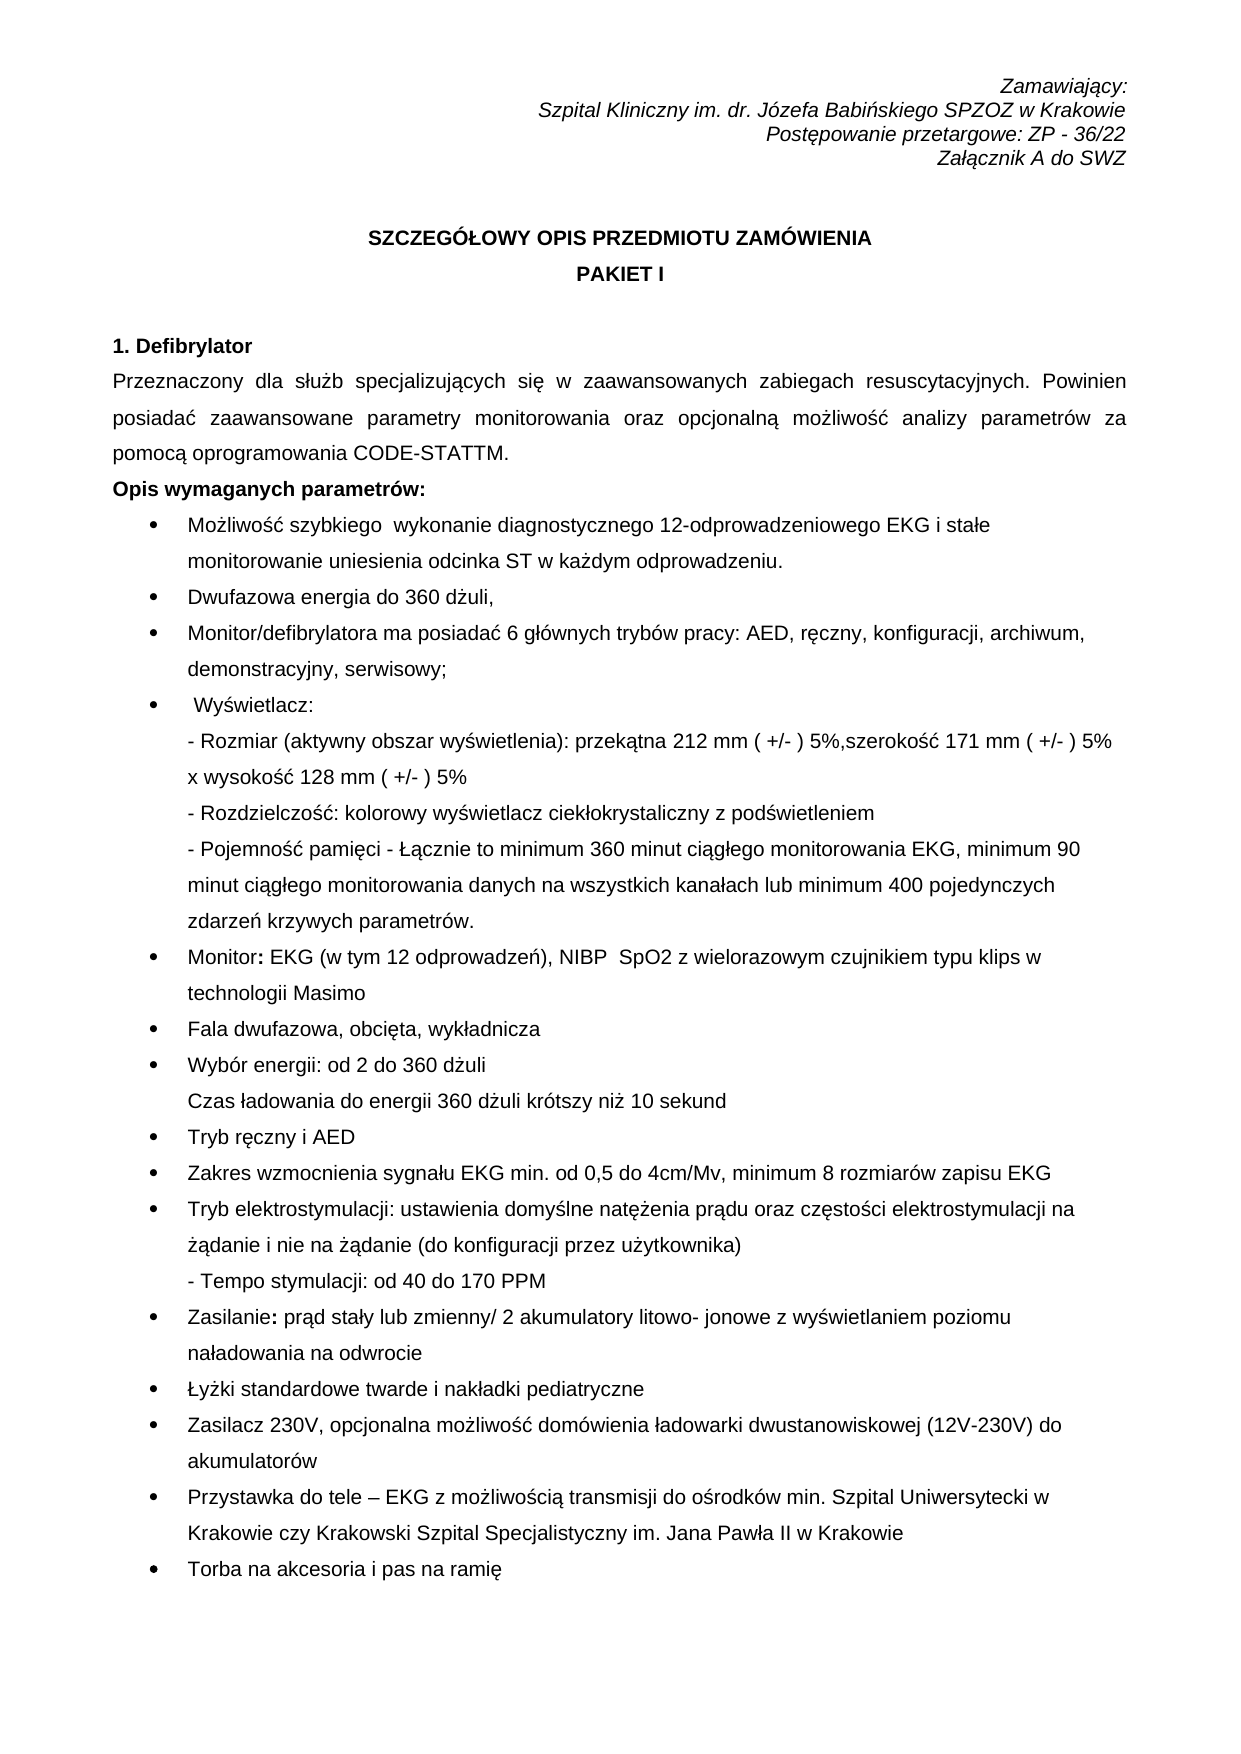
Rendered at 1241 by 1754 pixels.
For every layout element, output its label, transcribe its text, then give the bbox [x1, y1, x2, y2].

text PAKIET I [112, 262, 1128, 286]
list Możliwość szybkiego wykonanie diagnostycznego 12-odprowadzeniowego EKG i stałe monitorowanie uniesienia odcinka ST w każdym odprowadzeniu. [150, 513, 1128, 573]
list Monitor/defibrylatora ma posiadać 6 głównych trybów pracy: AED, ręczny, konfiguracji, archiwum, demonstracyjny, serwisowy; [150, 621, 1128, 681]
list Zasilanie: prąd stały lub zmienny/ 2 akumulatory litowo- jonowe z wyświetlaniem poziomu naładowania na odwrocie [150, 1305, 1128, 1365]
list Wyświetlacz: - Rozmiar (aktywny obszar wyświetlenia): przekątna 212 mm ( +/- ) 5%,szerokość 171 mm ( +/- ) 5% x wysokość 128 mm ( +/- ) 5% - Rozdzielczość: kolorowy wyświetlacz ciekłokrystaliczny z podświetleniem [150, 693, 1128, 825]
list Tryb ręczny i AED [150, 1125, 1128, 1149]
text Opis wymaganych parametrów: [112, 477, 1128, 501]
text SZCZEGÓŁOWY OPIS PRZEDMIOTU ZAMÓWIENIA [112, 226, 1128, 249]
text 1. Defibrylator [112, 333, 1128, 357]
list Zasilacz 230V, opcjonalna możliwość domówienia ładowarki dwustanowiskowej (12V-230V) do akumulatorów [150, 1413, 1128, 1473]
list Zakres wzmocnienia sygnału EKG min. od 0,5 do 4cm/Mv, minimum 8 rozmiarów zapisu EKG [150, 1161, 1128, 1185]
text - Pojemność pamięci - Łącznie to minimum 360 minut ciągłego monitorowania EKG, minimum 90 minut ciągłego monitorowania danych na wszystkich kanałach lub minimum 400 pojedynczych zdarzeń krzywych parametrów. [187, 837, 1128, 933]
list Dwufazowa energia do 360 dżuli, [150, 585, 1128, 609]
text Przeznaczony dla służb specjalizujących się w zaawansowanych zabiegach resuscytacyjnych. Powinien posiadać zaawansowane parametry monitorowania oraz opcjonalną możliwość analizy parametrów za pomocą oprogramowania CODE-STATTM. [112, 369, 1128, 465]
list Fala dwufazowa, obcięta, wykładnicza [150, 1017, 1128, 1041]
list Wybór energii: od 2 do 360 dżuli Czas ładowania do energii 360 dżuli krótszy niż 10 sekund [150, 1053, 1128, 1113]
list Tryb elektrostymulacji: ustawienia domyślne natężenia prądu oraz częstości elektrostymulacji na żądanie i nie na żądanie (do konfiguracji przez użytkownika) - Tempo stymulacji: od 40 do 170 PPM [150, 1197, 1128, 1293]
list Przystawka do tele – EKG z możliwością transmisji do ośrodków min. Szpital Uniwersytecki w Krakowie czy Krakowski Szpital Specjalistyczny im. Jana Pawła II w Krakowie [150, 1485, 1128, 1545]
list Torba na akcesoria i pas na ramię [150, 1557, 1128, 1581]
list Monitor: EKG (w tym 12 odprowadzeń), NIBP SpO2 z wielorazowym czujnikiem typu klips w technologii Masimo [150, 945, 1128, 1005]
list Łyżki standardowe twarde i nakładki pediatryczne [150, 1377, 1128, 1401]
